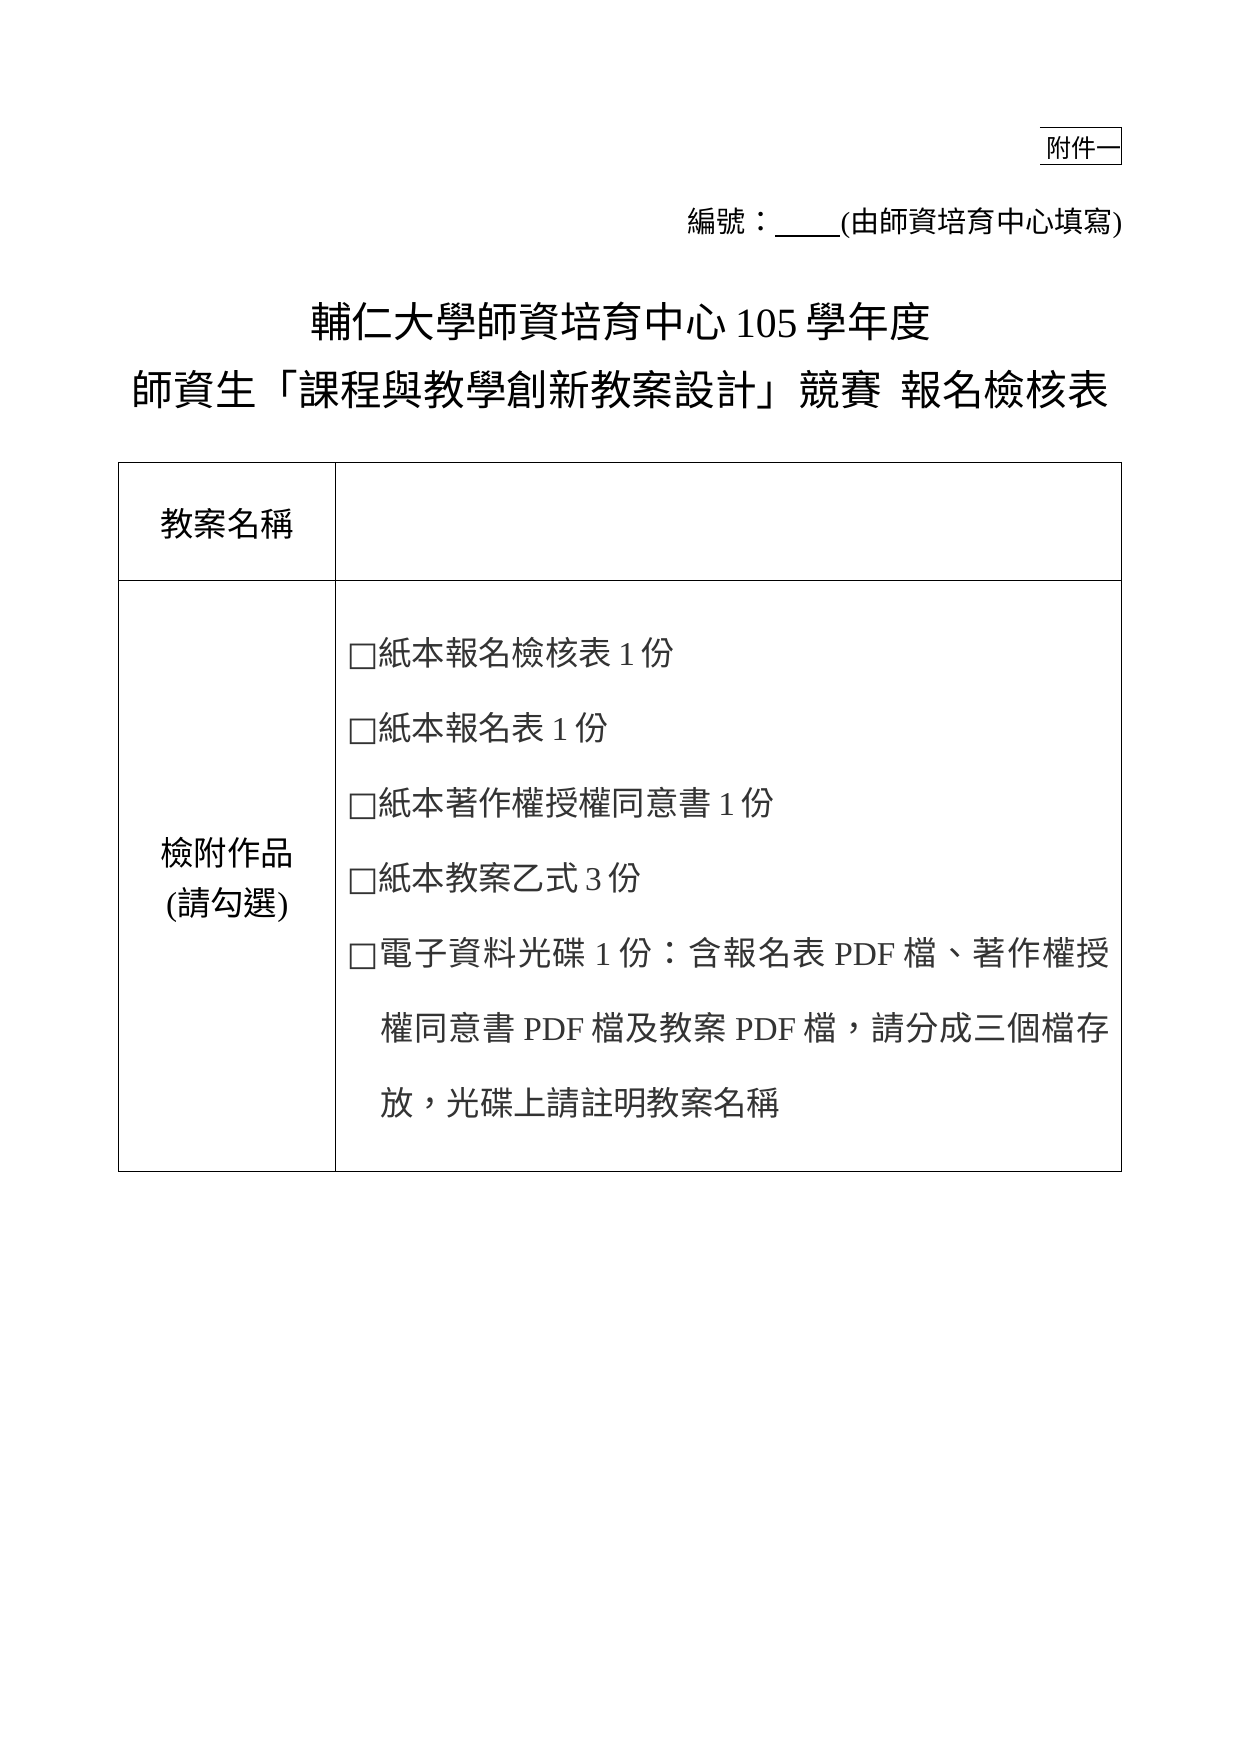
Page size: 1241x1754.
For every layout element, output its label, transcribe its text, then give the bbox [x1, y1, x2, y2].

table_header [336, 463, 1121, 580]
text 輔仁大學師資培育中心105學年度 [118, 289, 1122, 349]
table_cell □紙本報名檢核表1份 □紙本報名表1份 □紙本著作權授權同意書1份 □紙本教案乙式3份 □電子資料光碟1份：含報名表PDF檔、著作權授權同意書PDF檔及教案PDF檔，請分成三個檔存放，光碟上請註明教案名稱 [336, 581, 1121, 1171]
table_header 教案名稱 [119, 463, 335, 580]
text 附件一 [118, 127, 1121, 165]
table_cell 檢附作品 (請勾選) [119, 581, 335, 1171]
text 編號： (由師資培育中心填寫) [118, 199, 1122, 241]
text 師資生「課程與教學創新教案設計」競賽 報名檢核表 [118, 349, 1122, 424]
